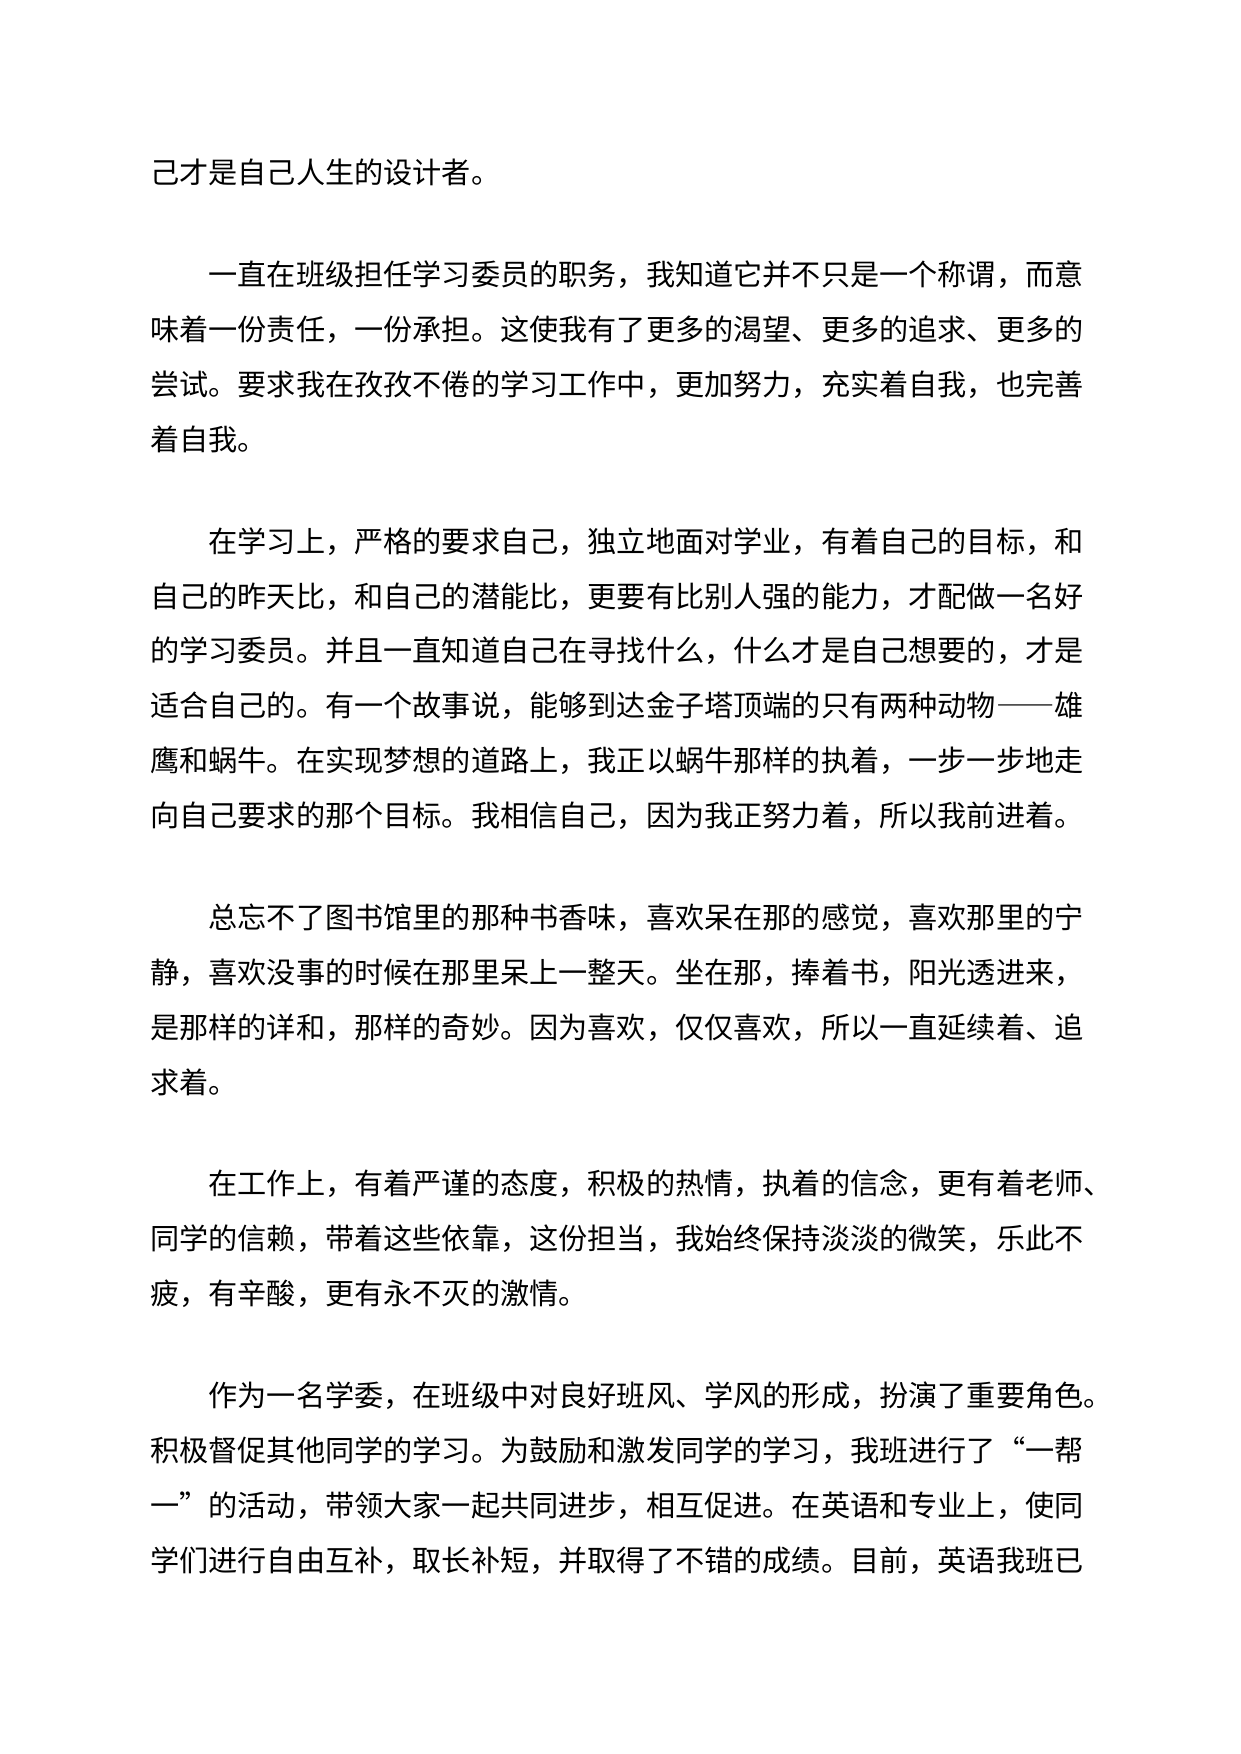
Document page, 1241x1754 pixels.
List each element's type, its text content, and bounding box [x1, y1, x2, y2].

text 在学习上，严格的要求自己，独立地面对学业，有着自己的目标，和自己的昨天比，和自己的潜能比，更要有比别人强的能力，才配做一名好的学习委员。并且一直知道自己在寻找什么，什么才是自己想要的，才是适合自己的。有一个故事说，能够到达金子塔顶端的只有两种动物——雄鹰和蜗牛。在实现梦想的道路上，我正以蜗牛那样的执着，一步一步地走向自己要求的那个目标。我相信自己，因为我正努力着，所以我前进着。 [150, 518, 1090, 835]
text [150, 150, 1090, 192]
text 在工作上，有着严谨的态度，积极的热情，执着的信念，更有着老师、同学的信赖，带着这些依靠，这份担当，我始终保持淡淡的微笑，乐此不疲，有辛酸，更有永不灭的激情。 [150, 1161, 1090, 1313]
text 一直在班级担任学习委员的职务，我知道它并不只是一个称谓，而意味着一份责任，一份承担。这使我有了更多的渴望、更多的追求、更多的尝试。要求我在孜孜不倦的学习工作中，更加努力，充实着自我，也完善着自我。 [150, 252, 1090, 459]
text 总忘不了图书馆里的那种书香味，喜欢呆在那的感觉，喜欢那里的宁静，喜欢没事的时候在那里呆上一整天。坐在那，捧着书，阳光透进来，是那样的详和，那样的奇妙。因为喜欢，仅仅喜欢，所以一直延续着、追求着。 [150, 894, 1090, 1101]
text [150, 1372, 1090, 1579]
